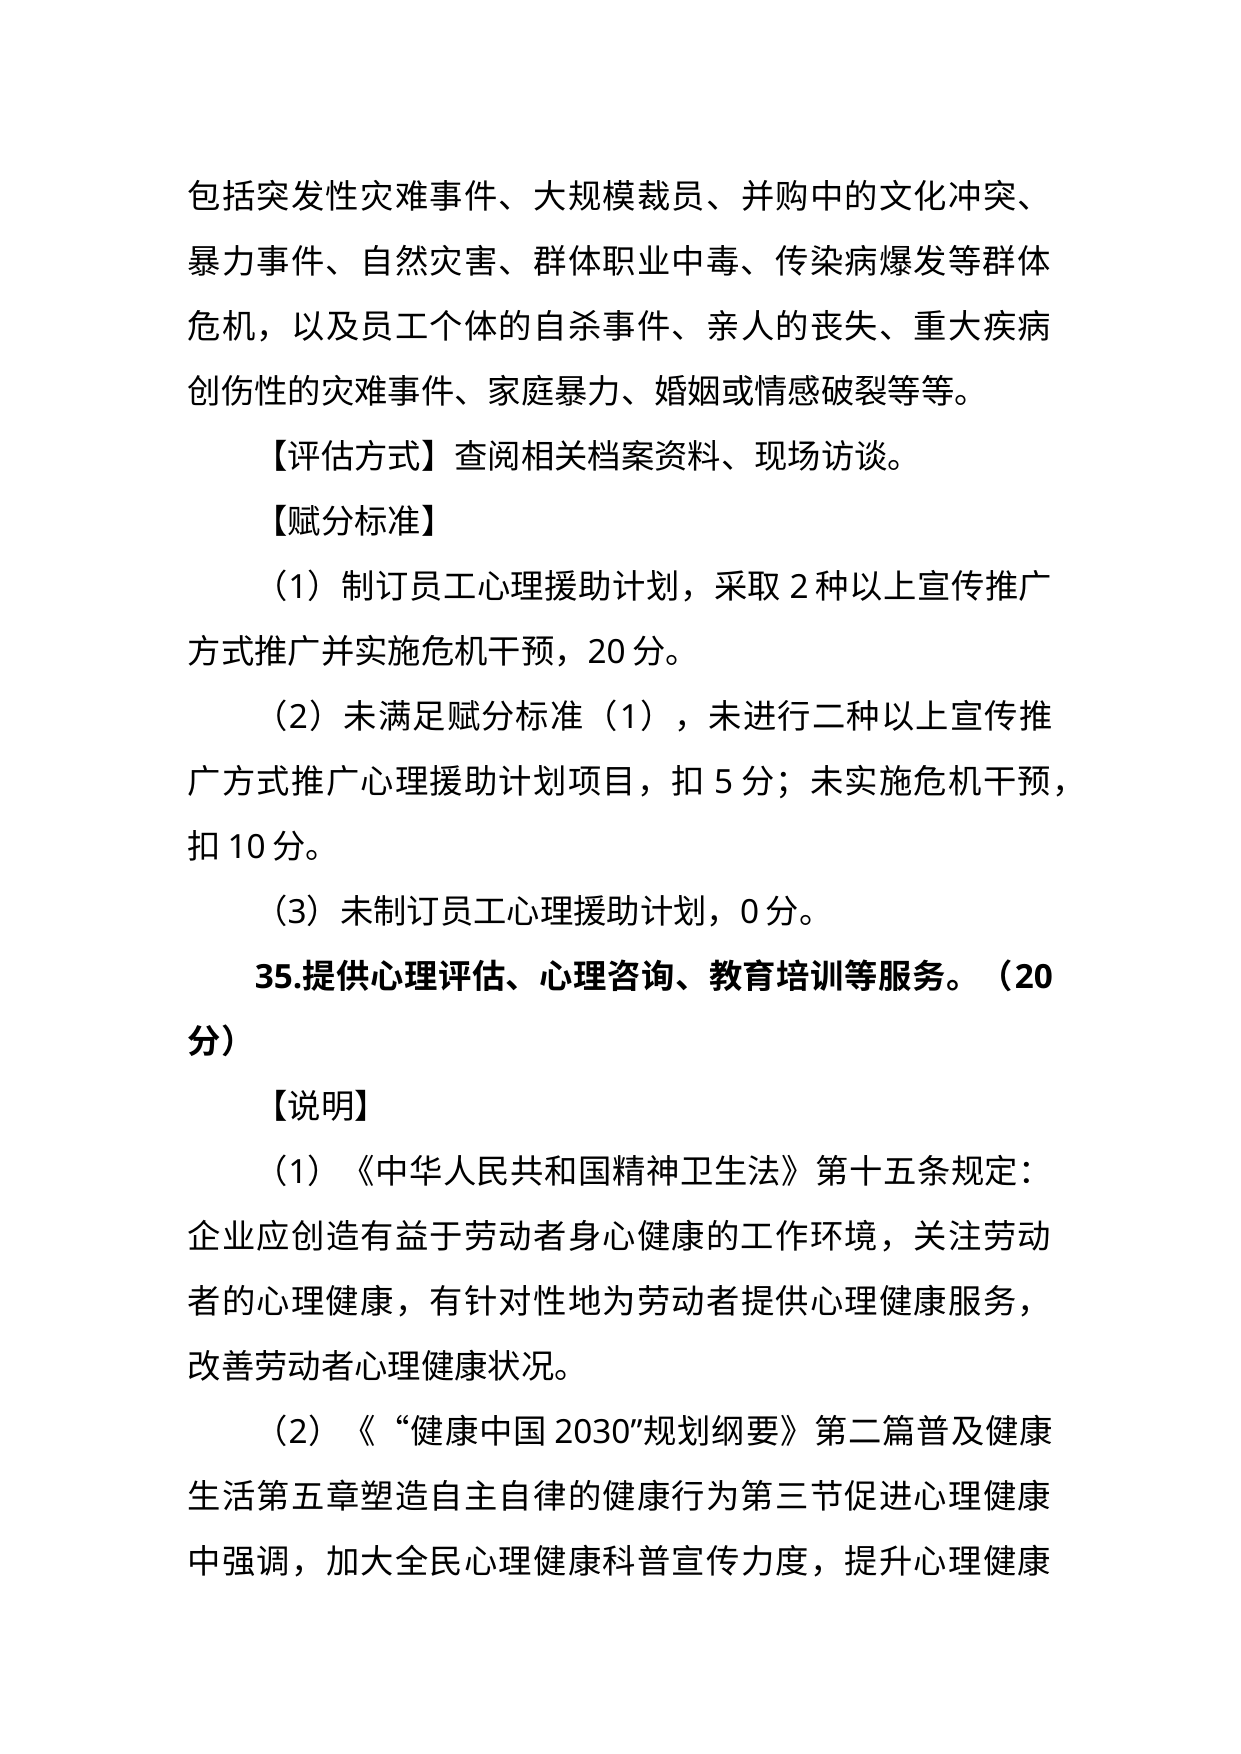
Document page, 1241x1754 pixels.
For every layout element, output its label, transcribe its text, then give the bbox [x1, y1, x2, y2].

text （2）未满足赋分标准（1），未进行二种以上宣传推广方式推广心理援助计划项目，扣5分；未实施危机干预，扣10分。 [187, 682, 1053, 877]
text 35.提供心理评估、心理咨询、教育培训等服务。（20分） [187, 942, 1053, 1072]
text 【评估方式】查阅相关档案资料、现场访谈。 [187, 422, 1053, 487]
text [187, 162, 1053, 422]
text （3）未制订员工心理援助计划，0分。 [187, 877, 1053, 942]
text （1）制订员工心理援助计划，采取2种以上宣传推广方式推广并实施危机干预，20分。 [187, 552, 1053, 682]
text 【赋分标准】 [187, 487, 1053, 552]
text 【说明】 [187, 1072, 1053, 1137]
text （1）《中华人民共和国精神卫生法》第十五条规定：企业应创造有益于劳动者身心健康的工作环境，关注劳动者的心理健康，有针对性地为劳动者提供心理健康服务，改善劳动者心理健康状况。 [187, 1137, 1053, 1397]
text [187, 1397, 1053, 1592]
